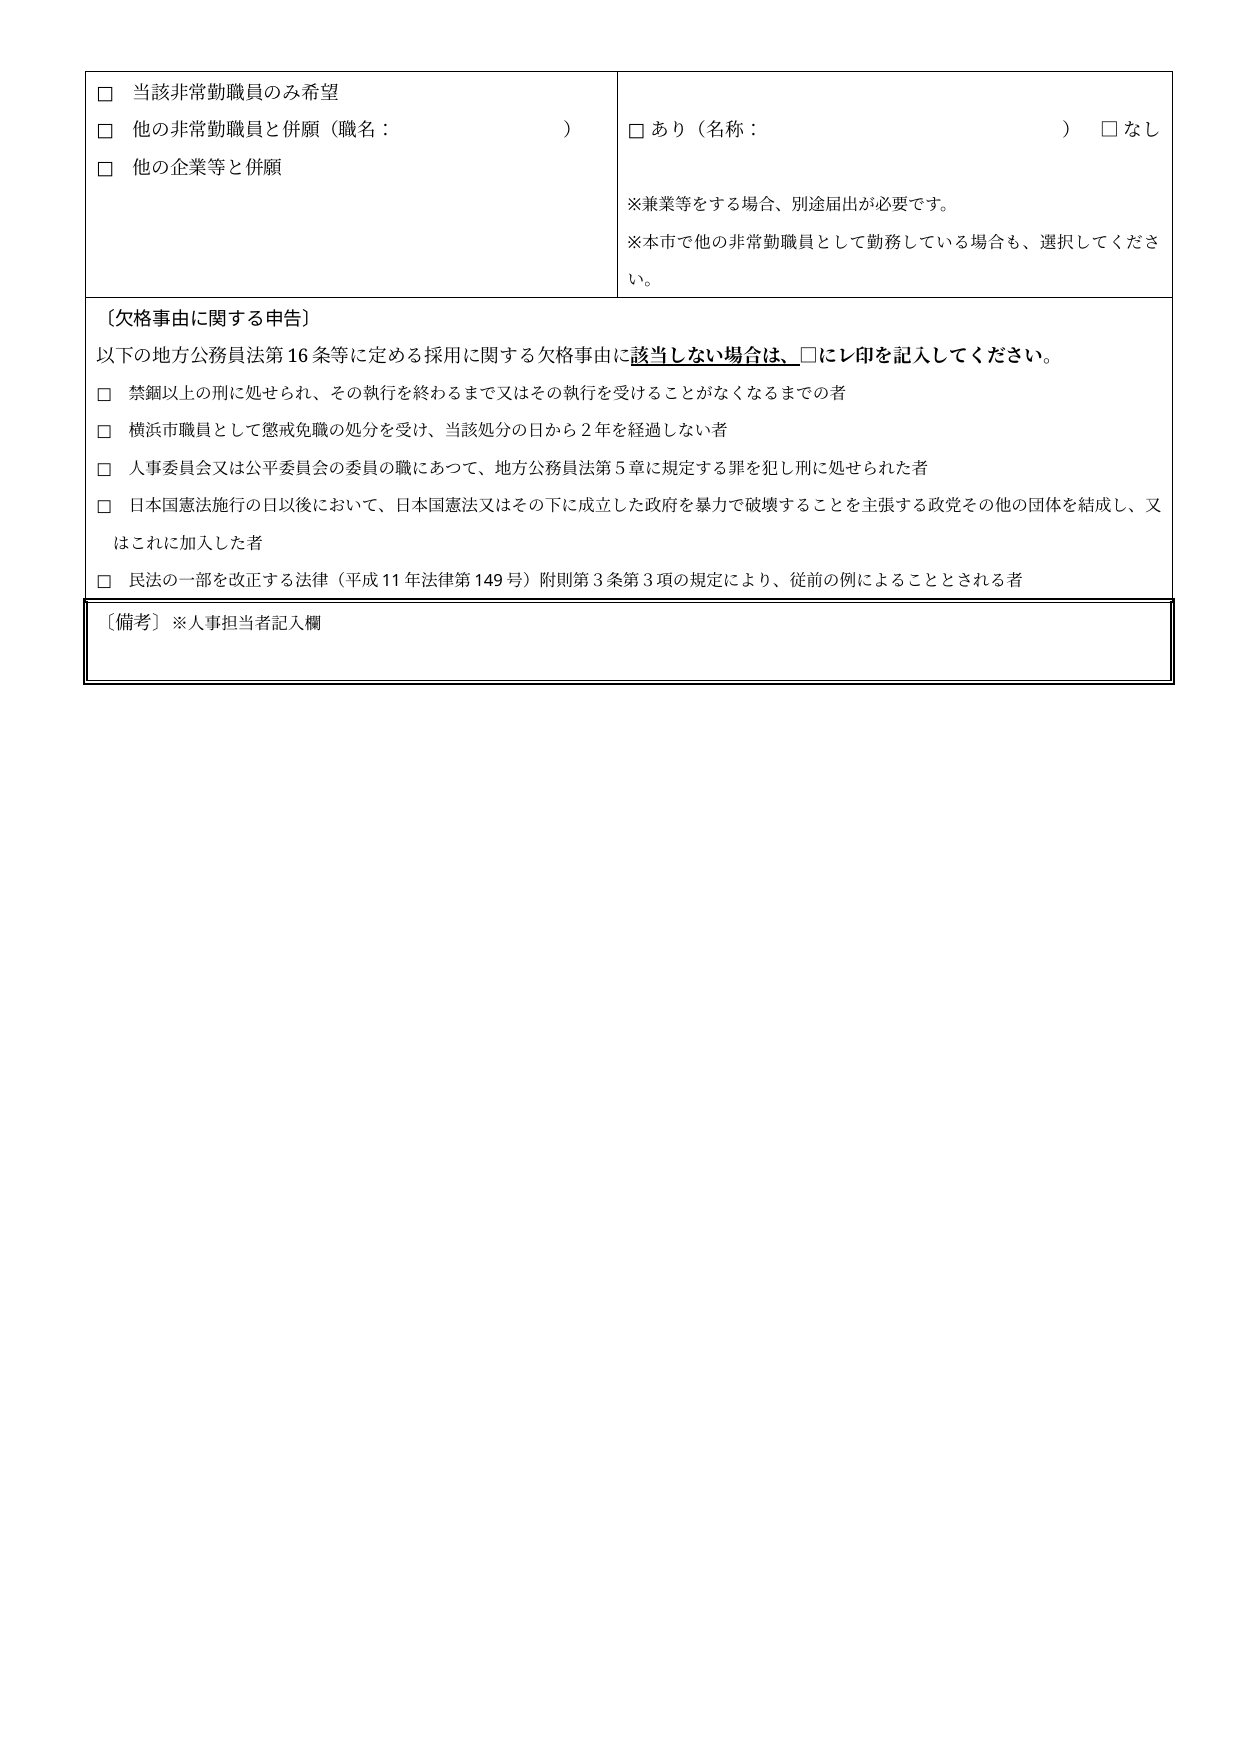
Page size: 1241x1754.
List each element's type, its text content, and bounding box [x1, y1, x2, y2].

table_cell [618, 72, 1172, 297]
table_cell 〔備考〕※人事担当者記入欄 [88, 603, 1170, 680]
table_cell 〔欠格事由に関する申告〕 以下の地方公務員法第16条等に定める採用に関する欠格事由に該当しない場合は、□にレ印を記入してください。 □ 禁錮以上の刑に処せられ、その執行を終わるまで又はその執行を受けることがなくなるまでの者 □ 横浜市職員として懲戒免職の処分を受け、当該処分の日から２年を経過しない者 □ 人事委員会又は公平委員会の委員の職にあつて、地方公務員法第５章に規定する罪を犯し刑に処せられた者 □ 日本国憲法施行の日以後において、日本国憲法又はその下に成立した政府を暴力で破壊することを主張する政党その他の団体を結成し、又はこれに加入した者 □ 民法の一部を改正する法律（平成11年法律第149号）附則第３条第３項の規定により、従前の例によることとされる者 [86, 298, 1172, 598]
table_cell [86, 72, 617, 297]
